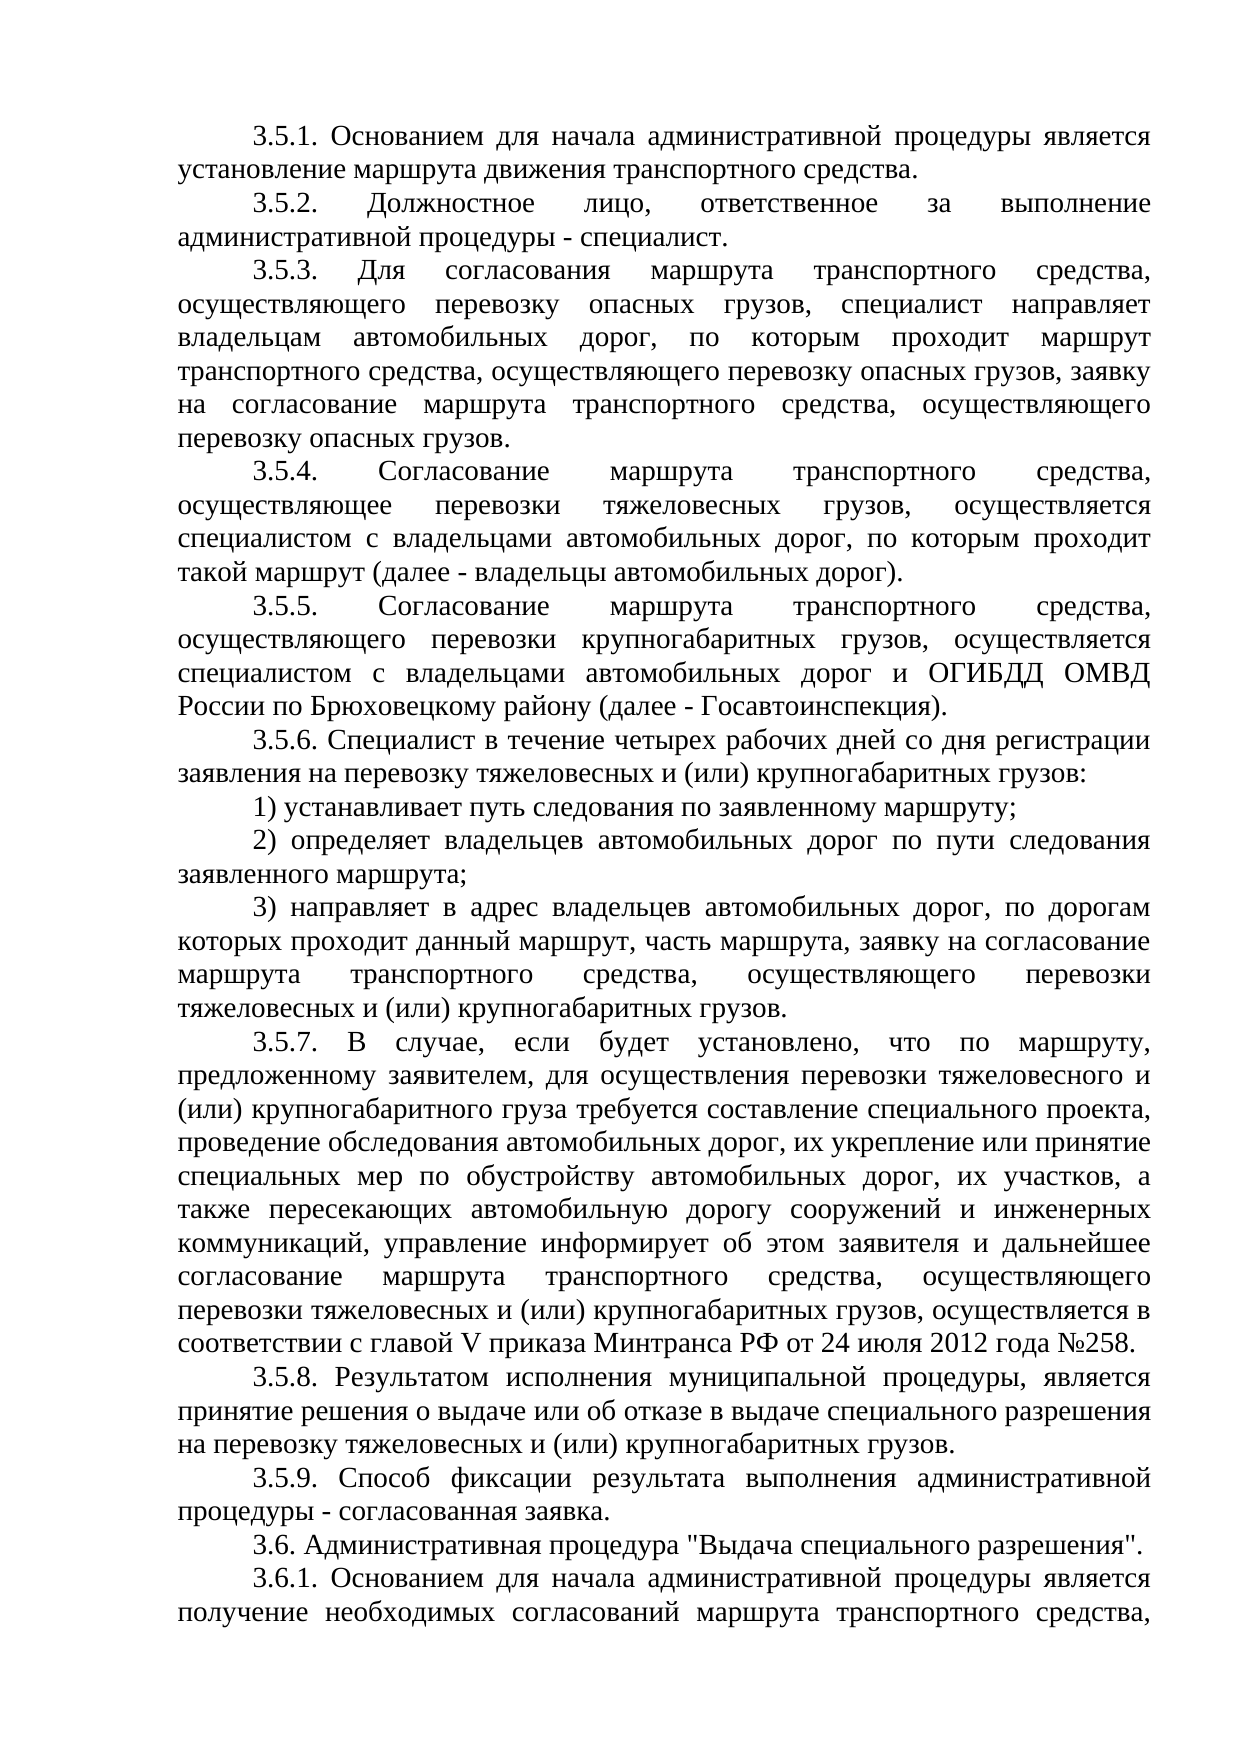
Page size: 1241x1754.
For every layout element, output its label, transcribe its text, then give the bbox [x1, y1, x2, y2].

text 2) определяет владельцев автомобильных дорог по пути следования заявленного маршрута; [177, 822, 1152, 889]
text 3.5.2. Должностное лицо, ответственное за выполнение административной процедуры - специалист. [177, 185, 1152, 252]
text 3.5.4. Согласование маршрута транспортного средства, осуществляющее перевозки тяжеловесных грузов, осуществляется специалистом с владельцами автомобильных дорог, по которым проходит такой маршрут (далее - владельцы автомобильных дорог). [177, 453, 1152, 588]
text 3.5.6. Специалист в течение четырех рабочих дней со дня регистрации заявления на перевозку тяжеловесных и (или) крупногабаритных грузов: [177, 722, 1152, 789]
text 3.6. Административная процедура "Выдача специального разрешения". [177, 1527, 1152, 1560]
text 3.5.1. Основанием для начала административной процедуры является установление маршрута движения транспортного средства. [177, 118, 1152, 185]
text 3.5.9. Способ фиксации результата выполнения административной процедуры - согласованная заявка. [177, 1460, 1152, 1527]
text 3.5.3. Для согласования маршрута транспортного средства, осуществляющего перевозку опасных грузов, специалист направляет владельцам автомобильных дорог, по которым проходит маршрут транспортного средства, осуществляющего перевозку опасных грузов, заявку на согласование маршрута транспортного средства, осуществляющего перевозку опасных грузов. [177, 252, 1152, 453]
text 3.5.7. В случае, если будет установлено, что по маршруту, предложенному заявителем, для осуществления перевозки тяжеловесного и (или) крупногабаритного груза требуется составление специального проекта, проведение обследования автомобильных дорог, их укрепление или принятие специальных мер по обустройству автомобильных дорог, их участков, а также пересекающих автомобильную дорогу сооружений и инженерных коммуникаций, управление информирует об этом заявителя и дальнейшее согласование маршрута транспортного средства, осуществляющего перевозки тяжеловесных и (или) крупногабаритных грузов, осуществляется в соответствии с главой V приказа Минтранса РФ от 24 июля 2012 года №258. [177, 1024, 1152, 1359]
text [177, 1560, 1152, 1627]
text 3.5.5. Согласование маршрута транспортного средства, осуществляющего перевозки крупногабаритных грузов, осуществляется специалистом с владельцами автомобильных дорог и ОГИБДД ОМВД России по Брюховецкому району (далее - Госавтоинспекция). [177, 588, 1152, 722]
text 3.5.8. Результатом исполнения муниципальной процедуры, является принятие решения о выдаче или об отказе в выдаче специального разрешения на перевозку тяжеловесных и (или) крупногабаритных грузов. [177, 1359, 1152, 1460]
text 3) направляет в адрес владельцев автомобильных дорог, по дорогам которых проходит данный маршрут, часть маршрута, заявку на согласование маршрута транспортного средства, осуществляющего перевозки тяжеловесных и (или) крупногабаритных грузов. [177, 889, 1152, 1024]
text 1) устанавливает путь следования по заявленному маршруту; [177, 789, 1152, 822]
